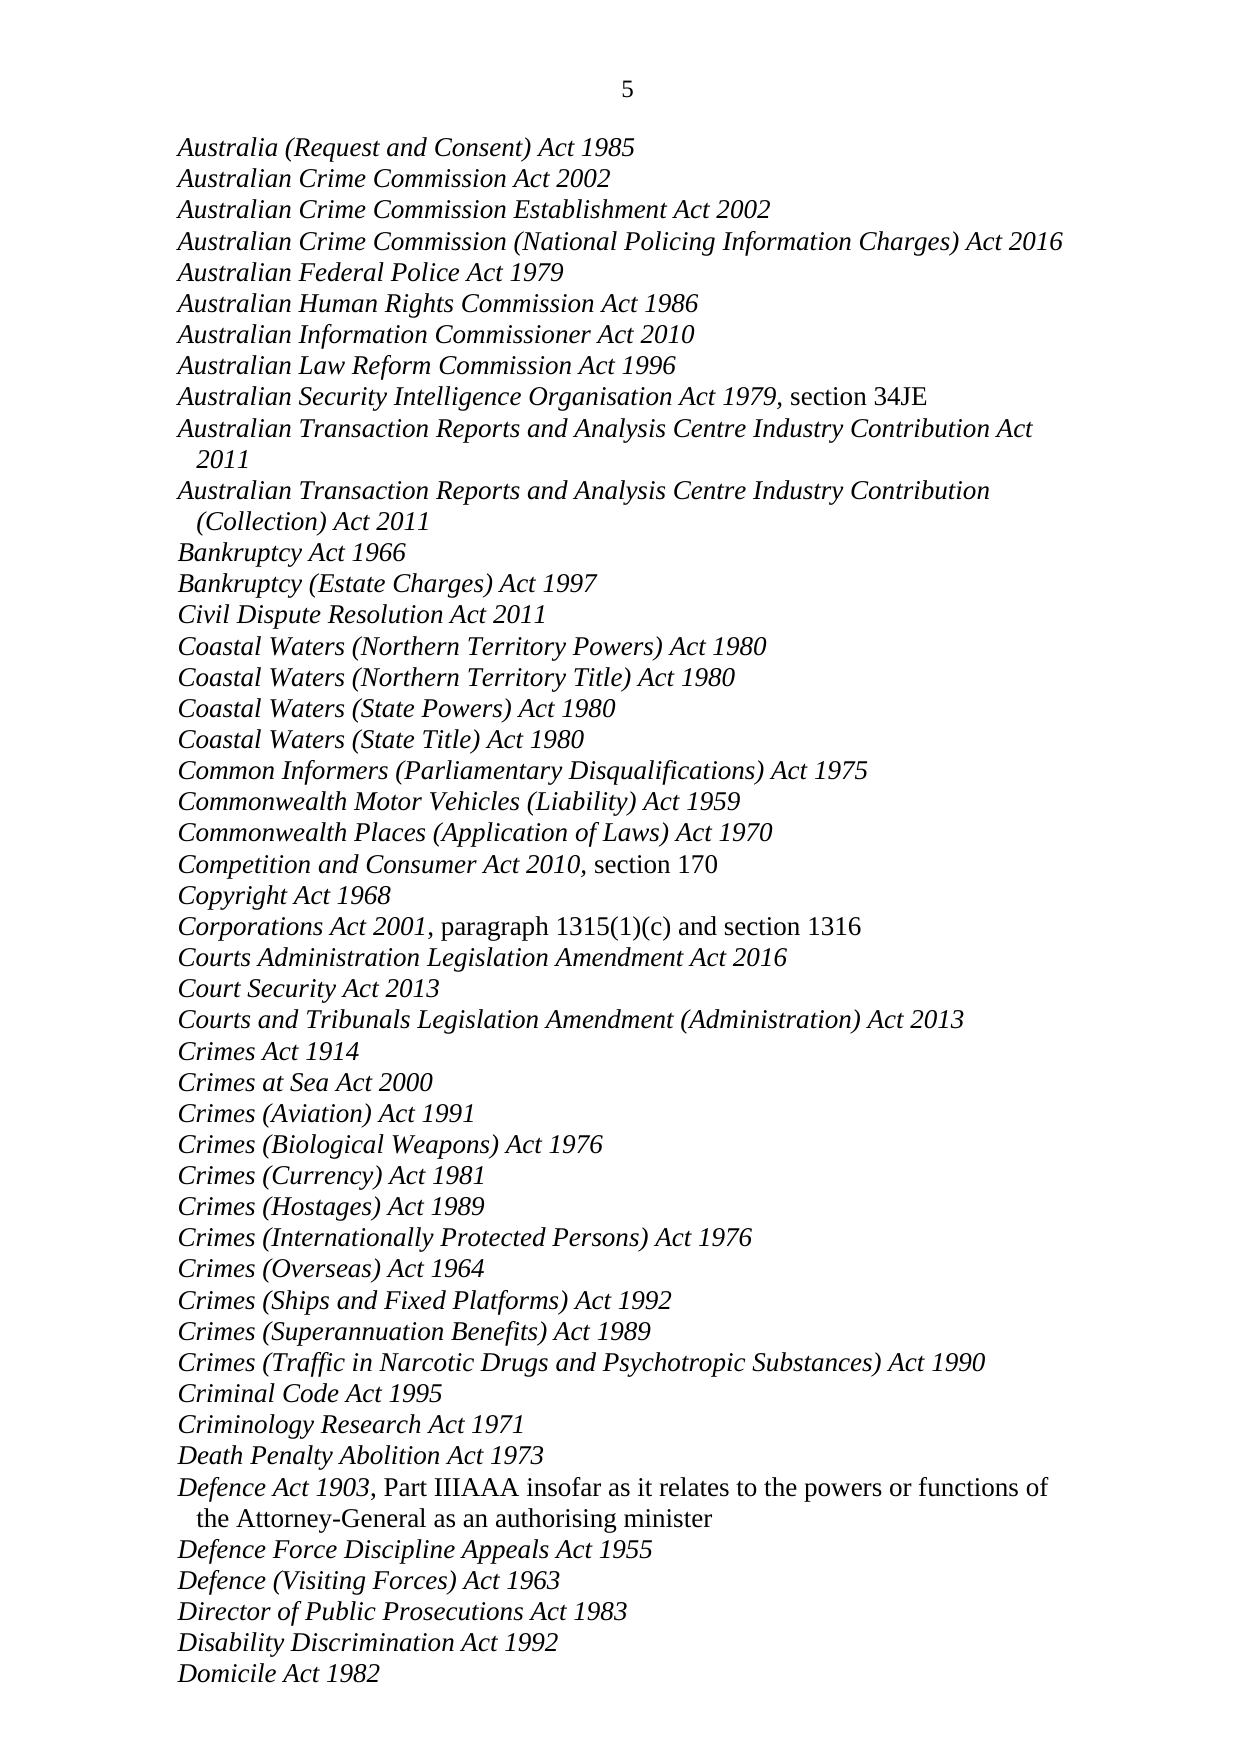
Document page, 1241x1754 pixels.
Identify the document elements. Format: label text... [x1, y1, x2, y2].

text Civil Dispute Resolution Act 2011 [177, 598, 1078, 630]
text Competition and Consumer Act 2010, section 170 [177, 848, 1078, 879]
text Coastal Waters (State Powers) Act 1980 [177, 692, 1078, 723]
text Crimes (Biological Weapons) Act 1976 [177, 1128, 1078, 1159]
text Director of Public Prosecutions Act 1983 [177, 1595, 1078, 1626]
text Defence Act 1903, Part IIIAAA insofar as it relates to the powers or functions of the Attorney-General as an authorising minister [177, 1471, 1078, 1533]
text Criminology Research Act 1971 [177, 1408, 1078, 1439]
text Common Informers (Parliamentary Disqualifications) Act 1975 [177, 754, 1078, 785]
text Australian Crime Commission (National Policing Information Charges) Act 2016 [177, 225, 1078, 256]
text Commonwealth Places (Application of Laws) Act 1970 [177, 817, 1078, 848]
text Crimes at Sea Act 2000 [177, 1066, 1078, 1097]
text Australian Human Rights Commission Act 1986 [177, 287, 1078, 318]
text Crimes (Traffic in Narcotic Drugs and Psychotropic Substances) Act 1990 [177, 1346, 1078, 1377]
text Courts and Tribunals Legislation Amendment (Administration) Act 2013 [177, 1003, 1078, 1034]
text Domicile Act 1982 [177, 1657, 1078, 1689]
text Court Security Act 2013 [177, 972, 1078, 1003]
text Criminal Code Act 1995 [177, 1377, 1078, 1408]
text Crimes (Internationally Protected Persons) Act 1976 [177, 1221, 1078, 1253]
text Copyright Act 1968 [177, 879, 1078, 910]
text Crimes (Currency) Act 1981 [177, 1159, 1078, 1190]
text Crimes Act 1914 [177, 1034, 1078, 1066]
text Bankruptcy (Estate Charges) Act 1997 [177, 567, 1078, 598]
text Australian Crime Commission Establishment Act 2002 [177, 194, 1078, 225]
text Commonwealth Motor Vehicles (Liability) Act 1959 [177, 785, 1078, 817]
text Crimes (Hostages) Act 1989 [177, 1190, 1078, 1221]
text Crimes (Aviation) Act 1991 [177, 1097, 1078, 1128]
text Australian Transaction Reports and Analysis Centre Industry Contribution Act 2011 [177, 412, 1078, 474]
text Australian Information Commissioner Act 2010 [177, 318, 1078, 349]
text Courts Administration Legislation Amendment Act 2016 [177, 941, 1078, 972]
text Crimes (Superannuation Benefits) Act 1989 [177, 1315, 1078, 1346]
text Australian Federal Police Act 1979 [177, 256, 1078, 287]
text Disability Discrimination Act 1992 [177, 1626, 1078, 1657]
text Death Penalty Abolition Act 1973 [177, 1439, 1078, 1471]
text Australia (Request and Consent) Act 1985 [177, 131, 1078, 162]
text Corporations Act 2001, paragraph 1315(1)(c) and section 1316 [177, 910, 1078, 941]
text Coastal Waters (Northern Territory Title) Act 1980 [177, 661, 1078, 692]
text Crimes (Overseas) Act 1964 [177, 1253, 1078, 1284]
text Australian Law Reform Commission Act 1996 [177, 349, 1078, 381]
text Crimes (Ships and Fixed Platforms) Act 1992 [177, 1284, 1078, 1315]
text Coastal Waters (State Title) Act 1980 [177, 723, 1078, 754]
text Australian Security Intelligence Organisation Act 1979, section 34JE [177, 381, 1078, 412]
text Bankruptcy Act 1966 [177, 536, 1078, 567]
text Australian Transaction Reports and Analysis Centre Industry Contribution (Collection) Act 2011 [177, 474, 1078, 536]
text Defence (Visiting Forces) Act 1963 [177, 1564, 1078, 1595]
text Coastal Waters (Northern Territory Powers) Act 1980 [177, 630, 1078, 661]
text Australian Crime Commission Act 2002 [177, 162, 1078, 194]
text Defence Force Discipline Appeals Act 1955 [177, 1533, 1078, 1564]
